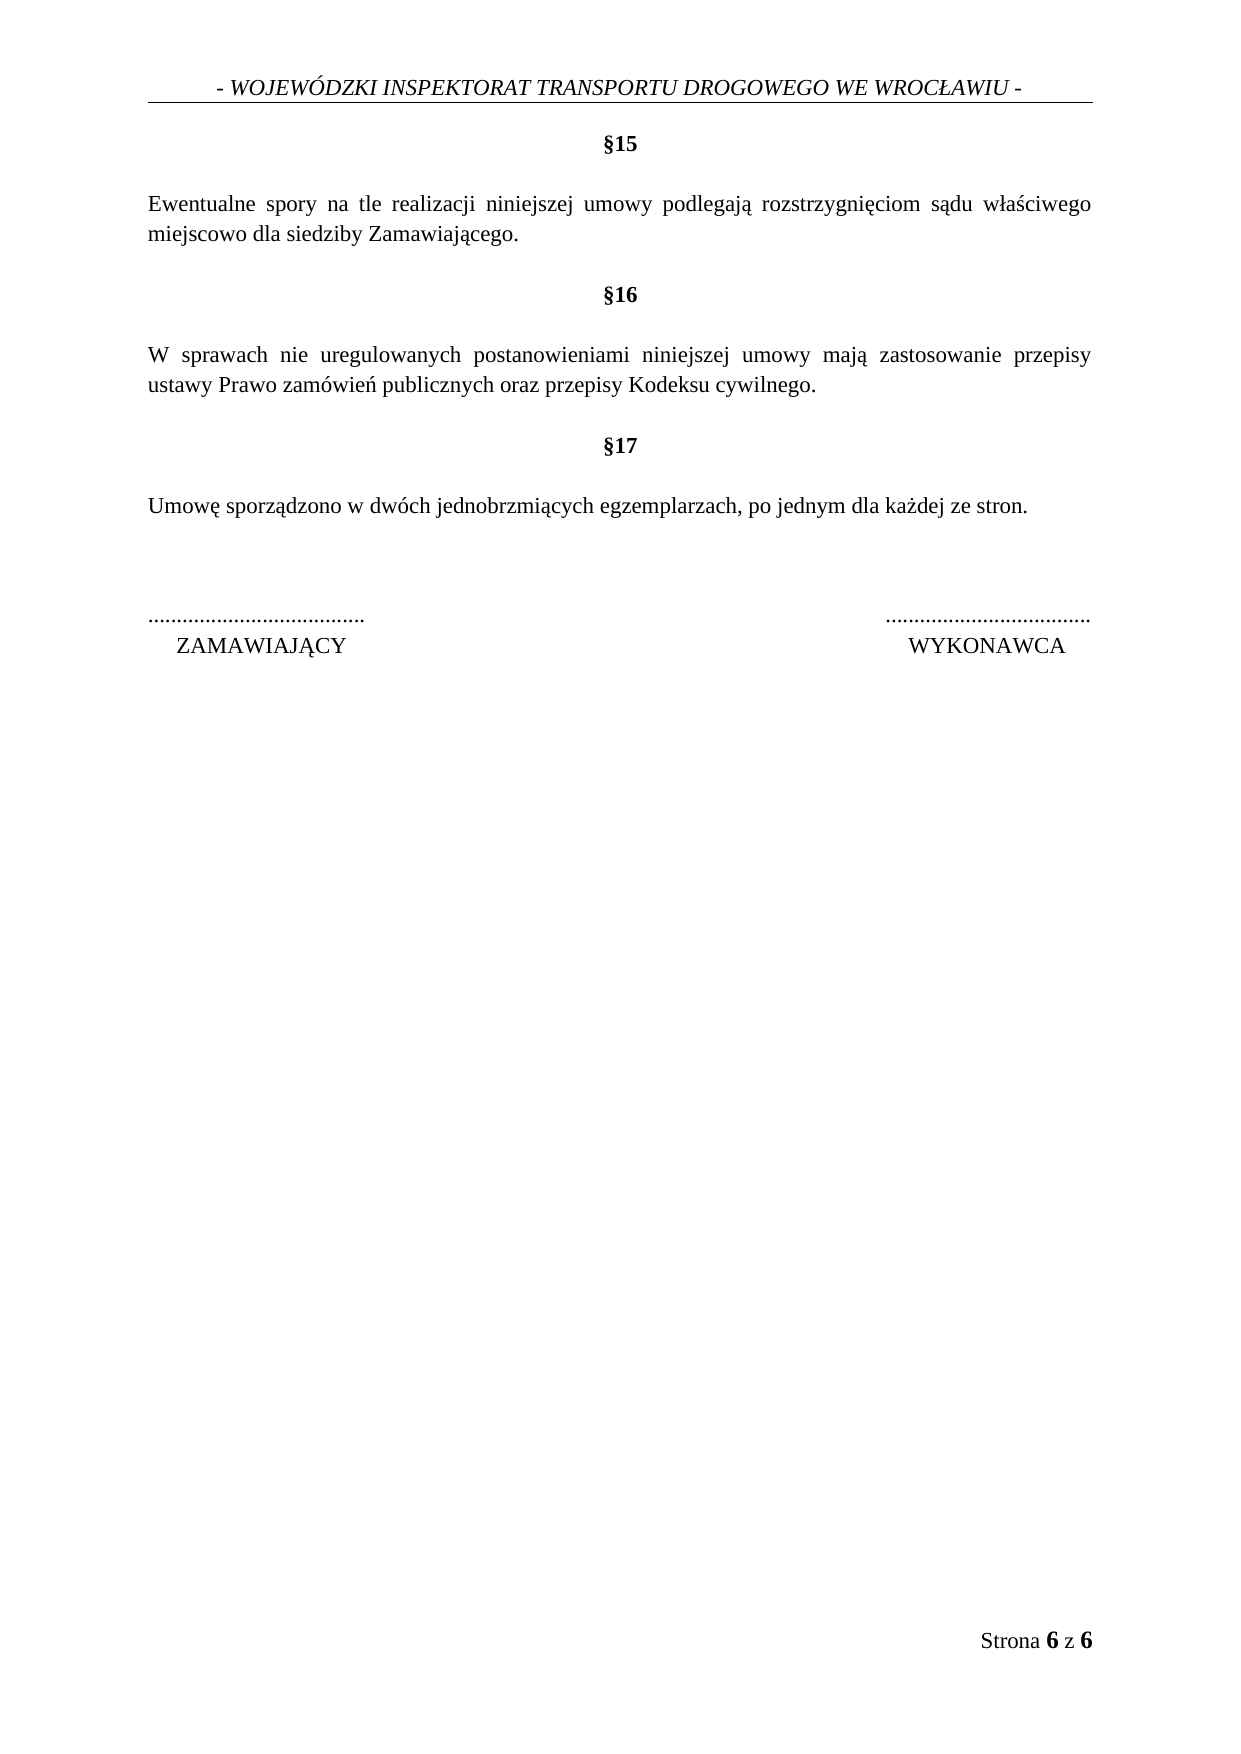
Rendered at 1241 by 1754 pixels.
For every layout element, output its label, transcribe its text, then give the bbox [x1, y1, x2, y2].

text §16 [148, 281, 1092, 307]
text Ewentualne spory na tle realizacji niniejszej umowy podlegają rozstrzygnięciom sądu właściwego miejscowo dla siedziby Zamawiającego. [148, 190, 1092, 247]
text §17 [148, 432, 1092, 458]
text W sprawach nie uregulowanych postanowieniami niniejszej umowy mają zastosowanie przepisy ustawy Prawo zamówień publicznych oraz przepisy Kodeksu cywilnego. [148, 341, 1092, 398]
text Umowę sporządzono w dwóch jednobrzmiących egzemplarzach, po jednym dla każdej ze stron. [148, 492, 1092, 518]
text ZAMAWIAJĄCY WYKONAWCA [148, 632, 1092, 658]
text §15 [148, 130, 1092, 156]
text ...................................... .................................... [148, 601, 1092, 628]
